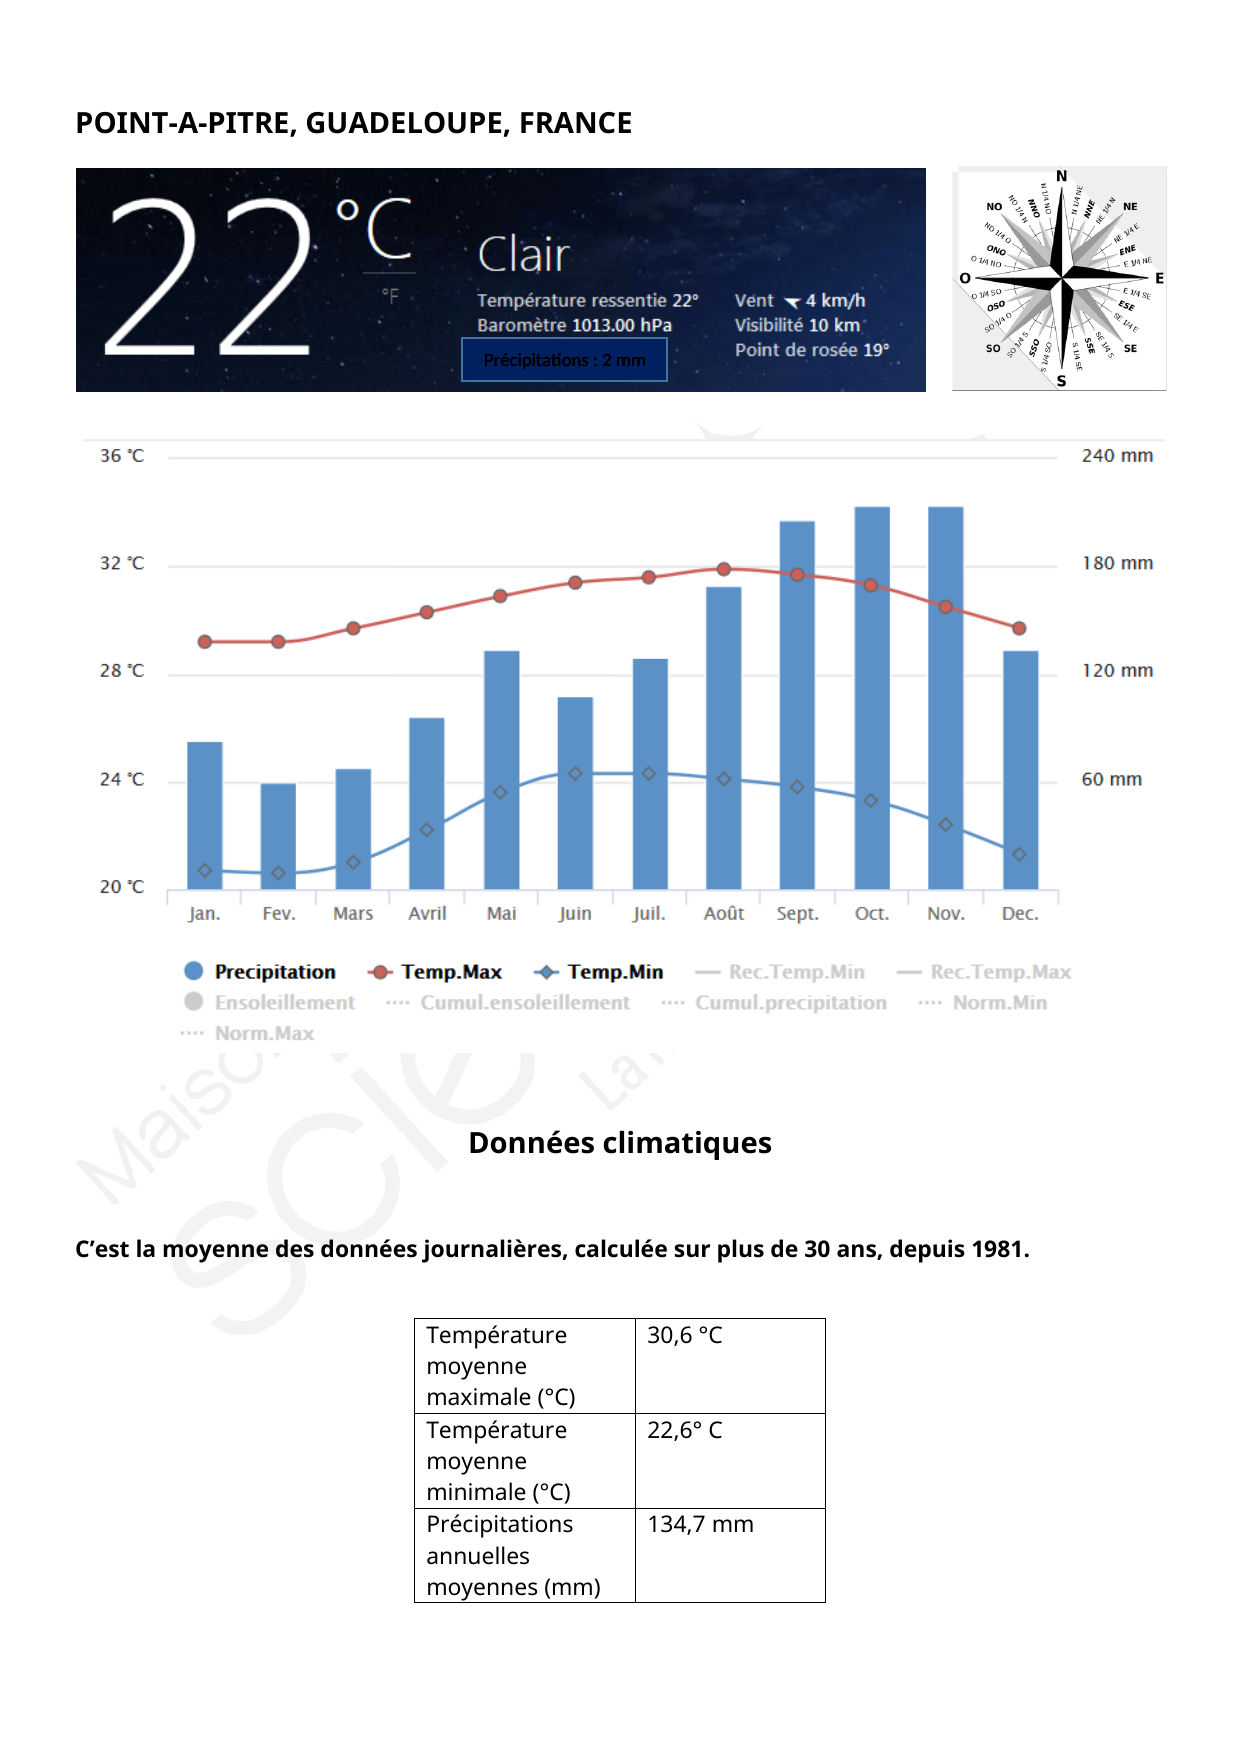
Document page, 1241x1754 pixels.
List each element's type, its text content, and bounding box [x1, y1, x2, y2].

text Données climatiques [75, 1123, 1165, 1162]
table_header Température moyenne maximale (°C) [415, 1319, 635, 1413]
text C’est la moyenne des données journalières, calculée sur plus de 30 ans, depuis 1981. [75, 1233, 1165, 1264]
picture [76, 168, 926, 392]
text POINT-A-PITRE, GUADELOUPE, FRANCE [75, 102, 1165, 142]
table_cell Température moyenne minimale (°C) [415, 1414, 635, 1507]
picture [952, 166, 1167, 391]
table_header 30,6 °C [636, 1319, 825, 1413]
table_cell Précipitations annuelles moyennes (mm) [415, 1509, 635, 1602]
picture [75, 419, 1166, 1335]
table_cell 22,6° C [636, 1414, 825, 1507]
table_cell 134,7 mm [636, 1509, 825, 1602]
